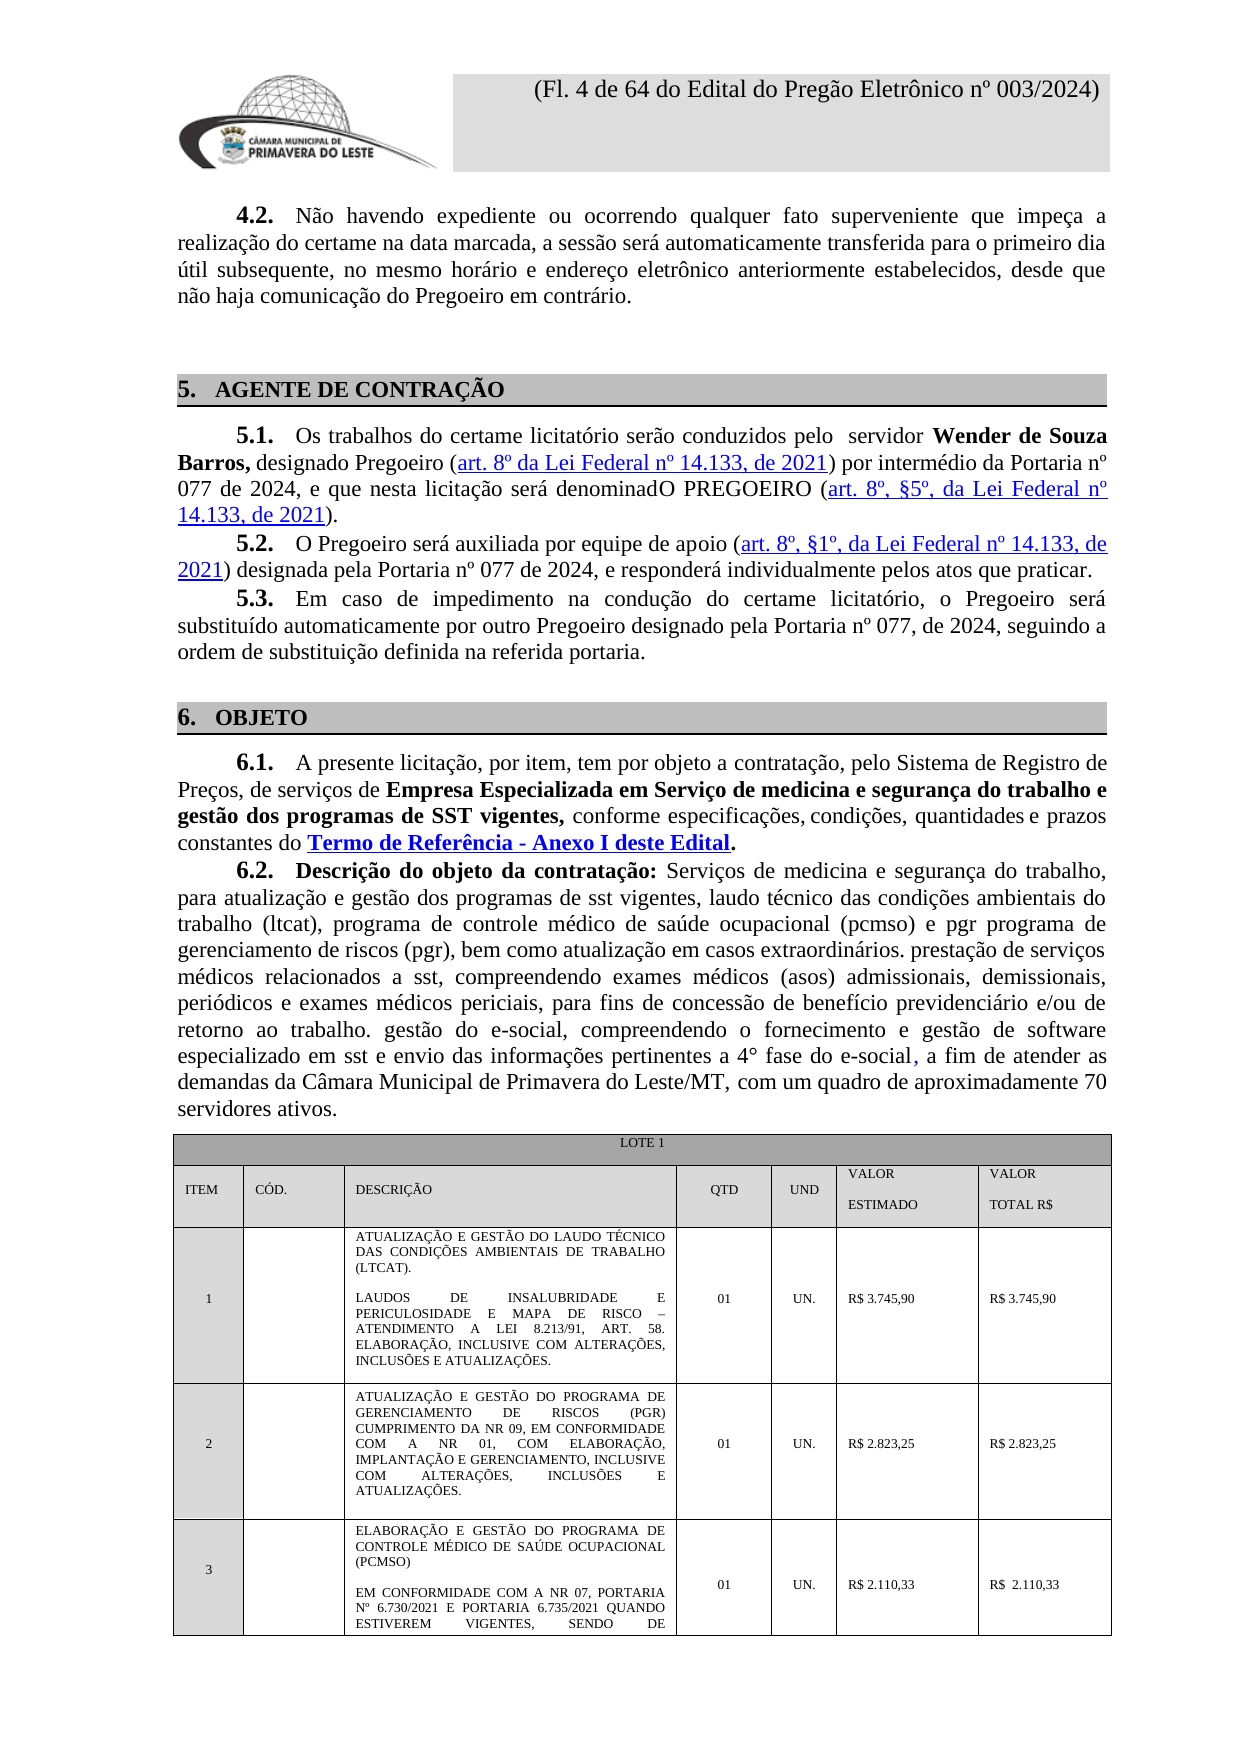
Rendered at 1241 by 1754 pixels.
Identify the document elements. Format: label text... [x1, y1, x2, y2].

table_header LOTE 1 [174, 1135, 1111, 1165]
table_cell UN. [772, 1520, 836, 1635]
table_cell CÓD. [244, 1166, 344, 1227]
table_cell [244, 1520, 344, 1635]
list A presente licitação, por item, tem por objeto a contratação, pelo Sistema de Registro de Preços, de serviços de Empresa Especializada em Serviço de medicina e segurança do trabalho e gestão dos programas de SST vigentes, conforme especificações, condições, quantidades e prazos constantes do Termo de Referência - Anexo I deste Edital. [177, 747, 1107, 855]
subtitle AGENTE DE CONTRAÇÃO [177, 374, 1107, 405]
table_cell 01 [677, 1384, 771, 1518]
list O Pregoeiro será auxiliada por equipe de apoio (art. 8º, §1º, da Lei Federal nº 14.133, de 2021) designada pela Portaria nº 077 de 2024, e responderá individualmente pelos atos que praticar. [177, 528, 1107, 583]
list Os trabalhos do certame licitatório serão conduzidos pelo servidor Wender de Souza Barros, designado Pregoeiro (art. 8º da Lei Federal nº 14.133, de 2021) por intermédio da Portaria nº 077 de 2024, e que nesta licitação será denominadO PREGOEIRO (art. 8º, §5º, da Lei Federal nº 14.133, de 2021). [177, 420, 1107, 528]
table_cell ATUALIZAÇÃO E GESTÃO DO LAUDO TÉCNICO DAS CONDIÇÕES AMBIENTAIS DE TRABALHO (LTCAT). LAUDOS DE INSALUBRIDADE E PERICULOSIDADE E MAPA DE RISCO – ATENDIMENTO A LEI 8.213/91, ART. 58. ELABORAÇÃO, INCLUSIVE COM ALTERAÇÕES, INCLUSÕES E ATUALIZAÇÕES. [345, 1228, 676, 1383]
list Descrição do objeto da contratação: Serviços de medicina e segurança do trabalho, para atualização e gestão dos programas de sst vigentes, laudo técnico das condições ambientais do trabalho (ltcat), programa de controle médico de saúde ocupacional (pcmso) e pgr programa de gerenciamento de riscos (pgr), bem como atualização em casos extraordinários. prestação de serviços médicos relacionados a sst, compreendendo exames médicos (asos) admissionais, demissionais, periódicos e exames médicos periciais, para fins de concessão de benefício previdenciário e/ou de retorno ao trabalho. gestão do e-social, compreendendo o fornecimento e gestão de software especializado em sst e envio das informações pertinentes a 4° fase do e-social, a fim de atender as demandas da Câmara Municipal de Primavera do Leste/MT, com um quadro de aproximadamente 70 servidores ativos. [177, 855, 1107, 1121]
list Não havendo expediente ou ocorrendo qualquer fato superveniente que impeça a realização do certame na data marcada, a sessão será automaticamente transferida para o primeiro dia útil subsequente, no mesmo horário e endereço eletrônico anteriormente estabelecidos, desde que não haja comunicação do Pregoeiro em contrário. [177, 201, 1107, 308]
table_cell VALOR TOTAL R$ [979, 1166, 1111, 1227]
table_cell QTD [677, 1166, 771, 1227]
table_cell VALOR ESTIMADO [837, 1166, 978, 1227]
table_cell R$ 2.823,25 [837, 1384, 978, 1518]
table_cell 2 [174, 1384, 243, 1518]
picture [177, 73, 442, 172]
table_cell ITEM [174, 1166, 243, 1227]
table_cell [244, 1384, 344, 1518]
list Em caso de impedimento na condução do certame licitatório, o Pregoeiro será substituído automaticamente por outro Pregoeiro designado pela Portaria nº 077, de 2024, seguindo a ordem de substituição definida na referida portaria. [177, 583, 1107, 664]
table_cell 3 [174, 1520, 243, 1635]
table_cell R$ 2.110,33 [837, 1520, 978, 1635]
table_cell UN. [772, 1228, 836, 1383]
table_cell R$ 3.745,90 [979, 1228, 1111, 1383]
table_cell 1 [174, 1228, 243, 1383]
table_cell R$ 3.745,90 [837, 1228, 978, 1383]
table_cell UND [772, 1166, 836, 1227]
table_cell ATUALIZAÇÃO E GESTÃO DO PROGRAMA DE GERENCIAMENTO DE RISCOS (PGR) CUMPRIMENTO DA NR 09, EM CONFORMIDADE COM A NR 01, COM ELABORAÇÃO, IMPLANTAÇÃO E GERENCIAMENTO, INCLUSIVE COM ALTERAÇÕES, INCLUSÕES E ATUALIZAÇÕES. [345, 1384, 676, 1518]
table_cell R$ 2.110,33 [979, 1520, 1111, 1635]
table_cell [244, 1228, 344, 1383]
table_cell UN. [772, 1384, 836, 1518]
subtitle OBJETO [177, 702, 1107, 733]
table_cell DESCRIÇÃO [345, 1166, 676, 1227]
table_cell 01 [677, 1228, 771, 1383]
table_cell 01 [677, 1520, 771, 1635]
table_cell R$ 2.823,25 [979, 1384, 1111, 1518]
